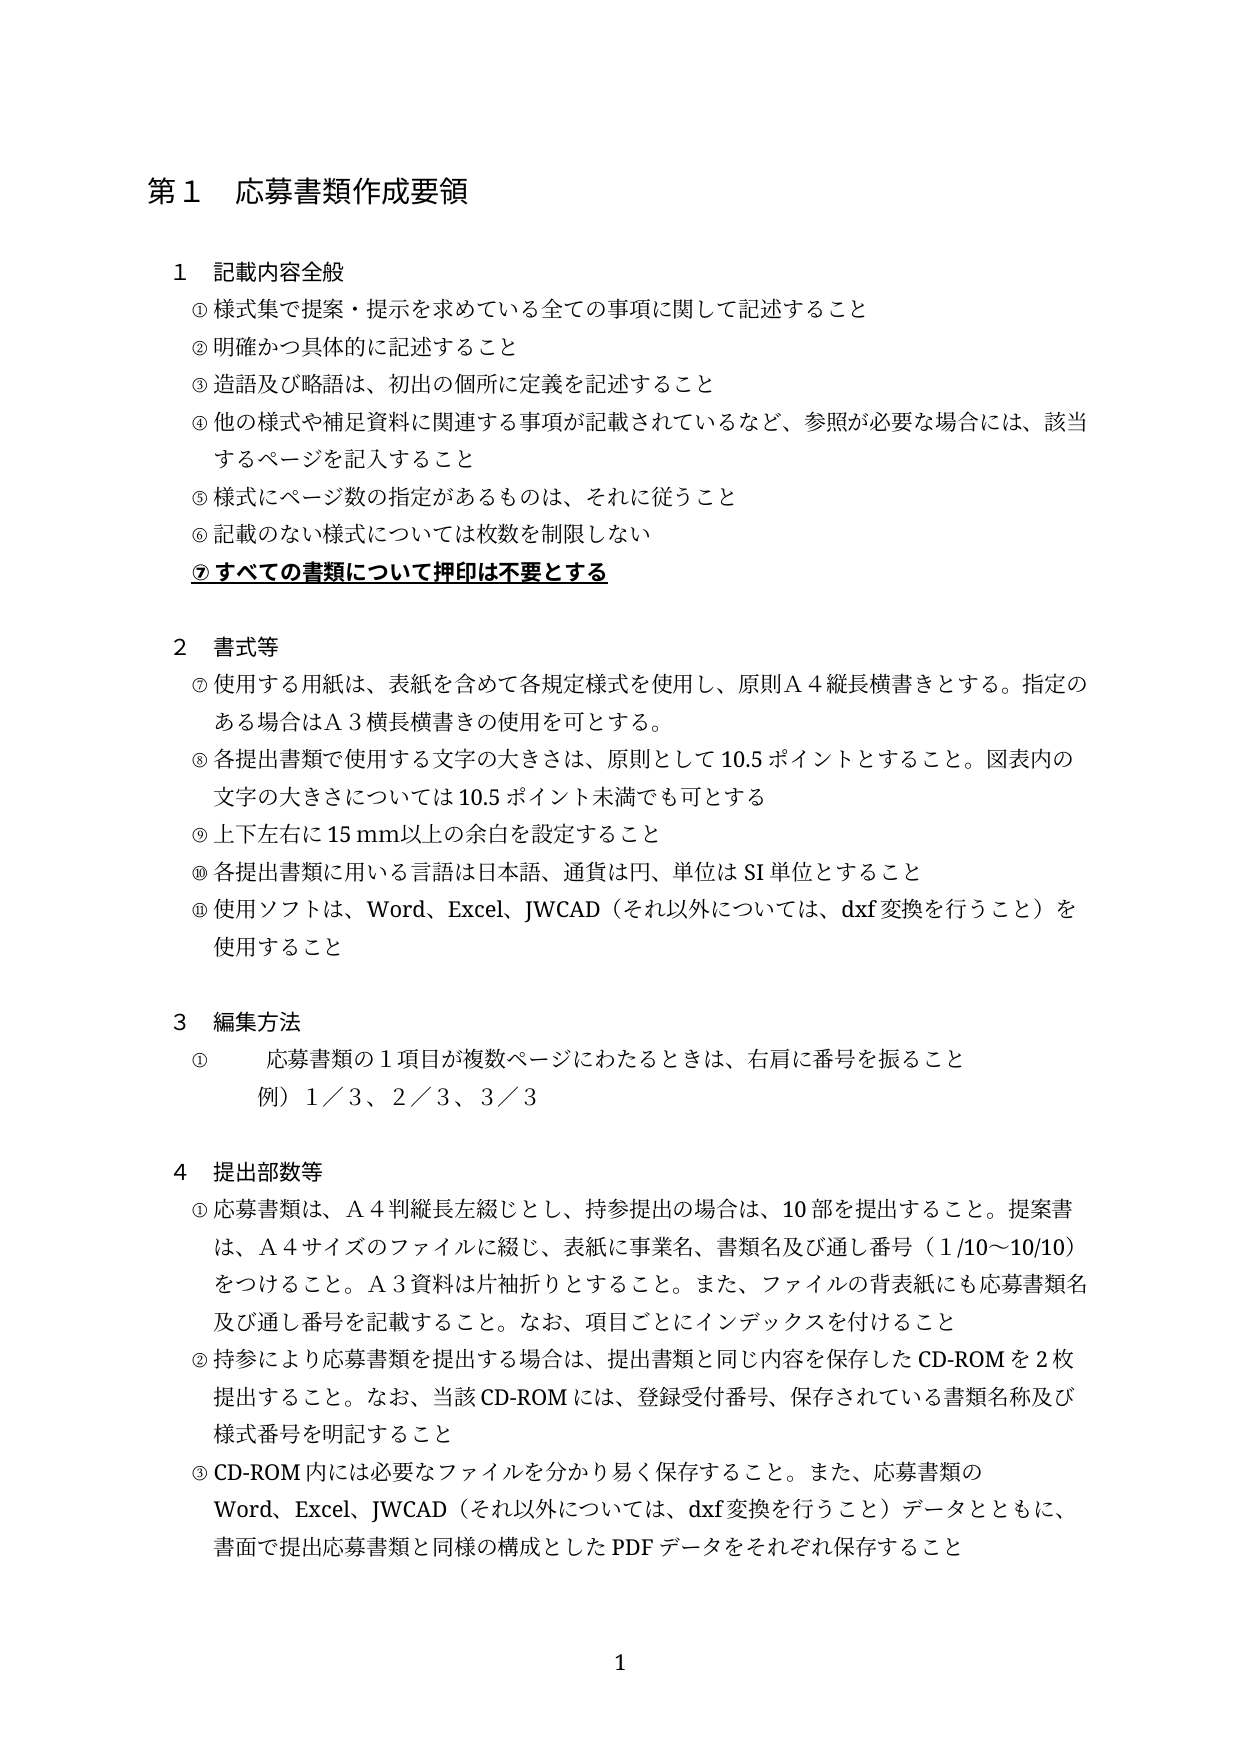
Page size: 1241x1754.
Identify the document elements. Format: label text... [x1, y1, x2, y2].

text 上下左右に15ｍｍ以上の余白を設定すること [191, 814, 1092, 852]
list 他の様式や補足資料に関連する事項が記載されているなど、参照が必要な場合には、該当するページを記入すること [191, 402, 1092, 477]
list 応募書類は、Ａ４判縦長左綴じとし、持参提出の場合は、10部を提出すること。提案書は、Ａ４サイズのファイルに綴じ、表紙に事業名、書類名及び通し番号（１/10～10/10）をつけること。Ａ３資料は片袖折りとすること。また、ファイルの背表紙にも応募書類名及び通し番号を記載すること。なお、項目ごとにインデックスを付けること [191, 1189, 1092, 1339]
text 持参により応募書類を提出する場合は、提出書類と同じ内容を保存したCD-ROMを2枚提出すること。なお、当該CD-ROMには、登録受付番号、保存されている書類名称及び様式番号を明記すること [191, 1339, 1092, 1452]
subtitle 第１ 応募書類作成要領 [148, 152, 1119, 227]
text 各提出書類に用いる言語は日本語、通貨は円、単位は SI 単位とすること [191, 852, 1092, 889]
list 使用する用紙は、表紙を含めて各規定様式を使用し、原則Ａ４縦長横書きとする。指定のある場合はＡ３横長横書きの使用を可とする。 [191, 664, 1092, 739]
list 造語及び略語は、初出の個所に定義を記述すること [191, 364, 1092, 402]
list 応募書類の１項目が複数ページにわたるときは、右肩に番号を振ること [191, 1039, 1092, 1077]
list 例）１／３、２／３、３／３ [181, 1077, 1092, 1114]
subtitle ４ 提出部数等 [148, 1152, 1092, 1189]
list ⑦すべての書類について押印は不要とする [191, 552, 1092, 589]
subtitle ２ 書式等 [148, 627, 1092, 664]
subtitle １ 記載内容全般 [148, 252, 1092, 289]
text CD-ROM内には必要なファイルを分かり易く保存すること。また、応募書類のWord、Excel、JWCAD（それ以外については、dxf変換を行うこと）データとともに、書面で提出応募書類と同様の構成としたPDFデータをそれぞれ保存すること [191, 1452, 1092, 1564]
list 様式集で提案・提示を求めている全ての事項に関して記述すること [191, 289, 1092, 327]
list 様式にページ数の指定があるものは、それに従うこと [191, 477, 1092, 514]
list 記載のない様式については枚数を制限しない [191, 514, 1092, 552]
text 各提出書類で使用する文字の大きさは、原則として10.5ポイントとすること。図表内の文字の大きさについては10.5ポイント未満でも可とする [191, 739, 1092, 814]
list 明確かつ具体的に記述すること [191, 327, 1092, 364]
text 使用ソフトは、Word、Excel、JWCAD（それ以外については、dxf変換を行うこと）を使用すること [191, 889, 1092, 964]
subtitle ３ 編集方法 [148, 1002, 1092, 1039]
